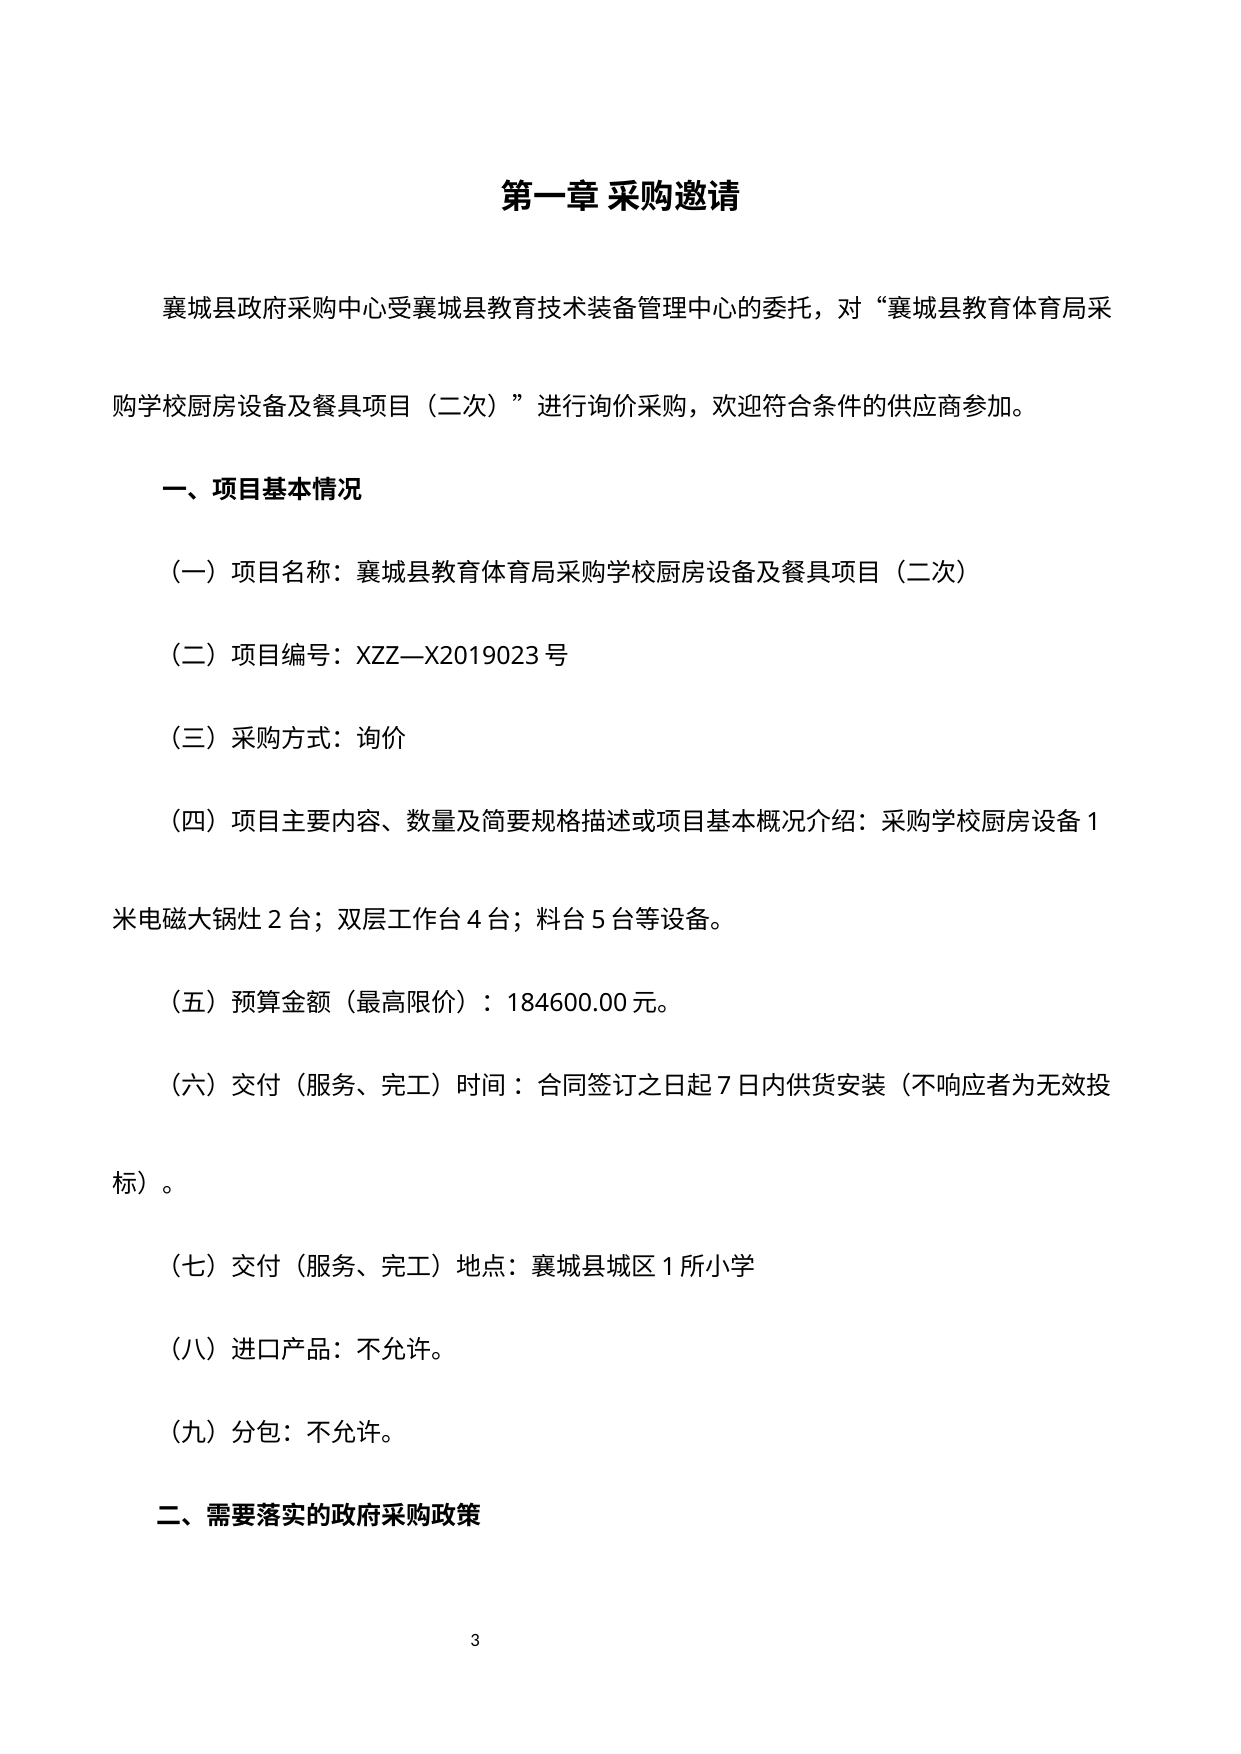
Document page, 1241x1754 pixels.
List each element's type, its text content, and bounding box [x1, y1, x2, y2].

text （五）预算金额（最高限价）：184600.00元。 [112, 968, 1128, 1033]
text 二、需要落实的政府采购政策 [112, 1481, 1128, 1546]
text 襄城县政府采购中心受襄城县教育技术装备管理中心的委托，对“襄城县教育体育局采购学校厨房设备及餐具项目（二次）”进行询价采购，欢迎符合条件的供应商参加。 [112, 274, 1128, 437]
text （二）项目编号：XZZ—X2019023号 [112, 621, 1128, 686]
text （三）采购方式：询价 [112, 704, 1128, 769]
text （一）项目名称：襄城县教育体育局采购学校厨房设备及餐具项目（二次） [112, 538, 1128, 603]
text （六）交付（服务、完工）时间 ：合同签订之日起7日内供货安装（不响应者为无效投标）。 [112, 1051, 1128, 1214]
text 一、项目基本情况 [112, 455, 1128, 520]
text （八）进口产品：不允许。 [112, 1315, 1128, 1380]
text （七）交付（服务、完工）地点：襄城县城区1所小学 [112, 1232, 1128, 1297]
text （九）分包：不允许。 [112, 1398, 1128, 1463]
text （四）项目主要内容、数量及简要规格描述或项目基本概况介绍：采购学校厨房设备1米电磁大锅灶2台；双层工作台4台；料台5台等设备。 [112, 787, 1128, 950]
text 第一章 采购邀请 [112, 162, 1128, 227]
